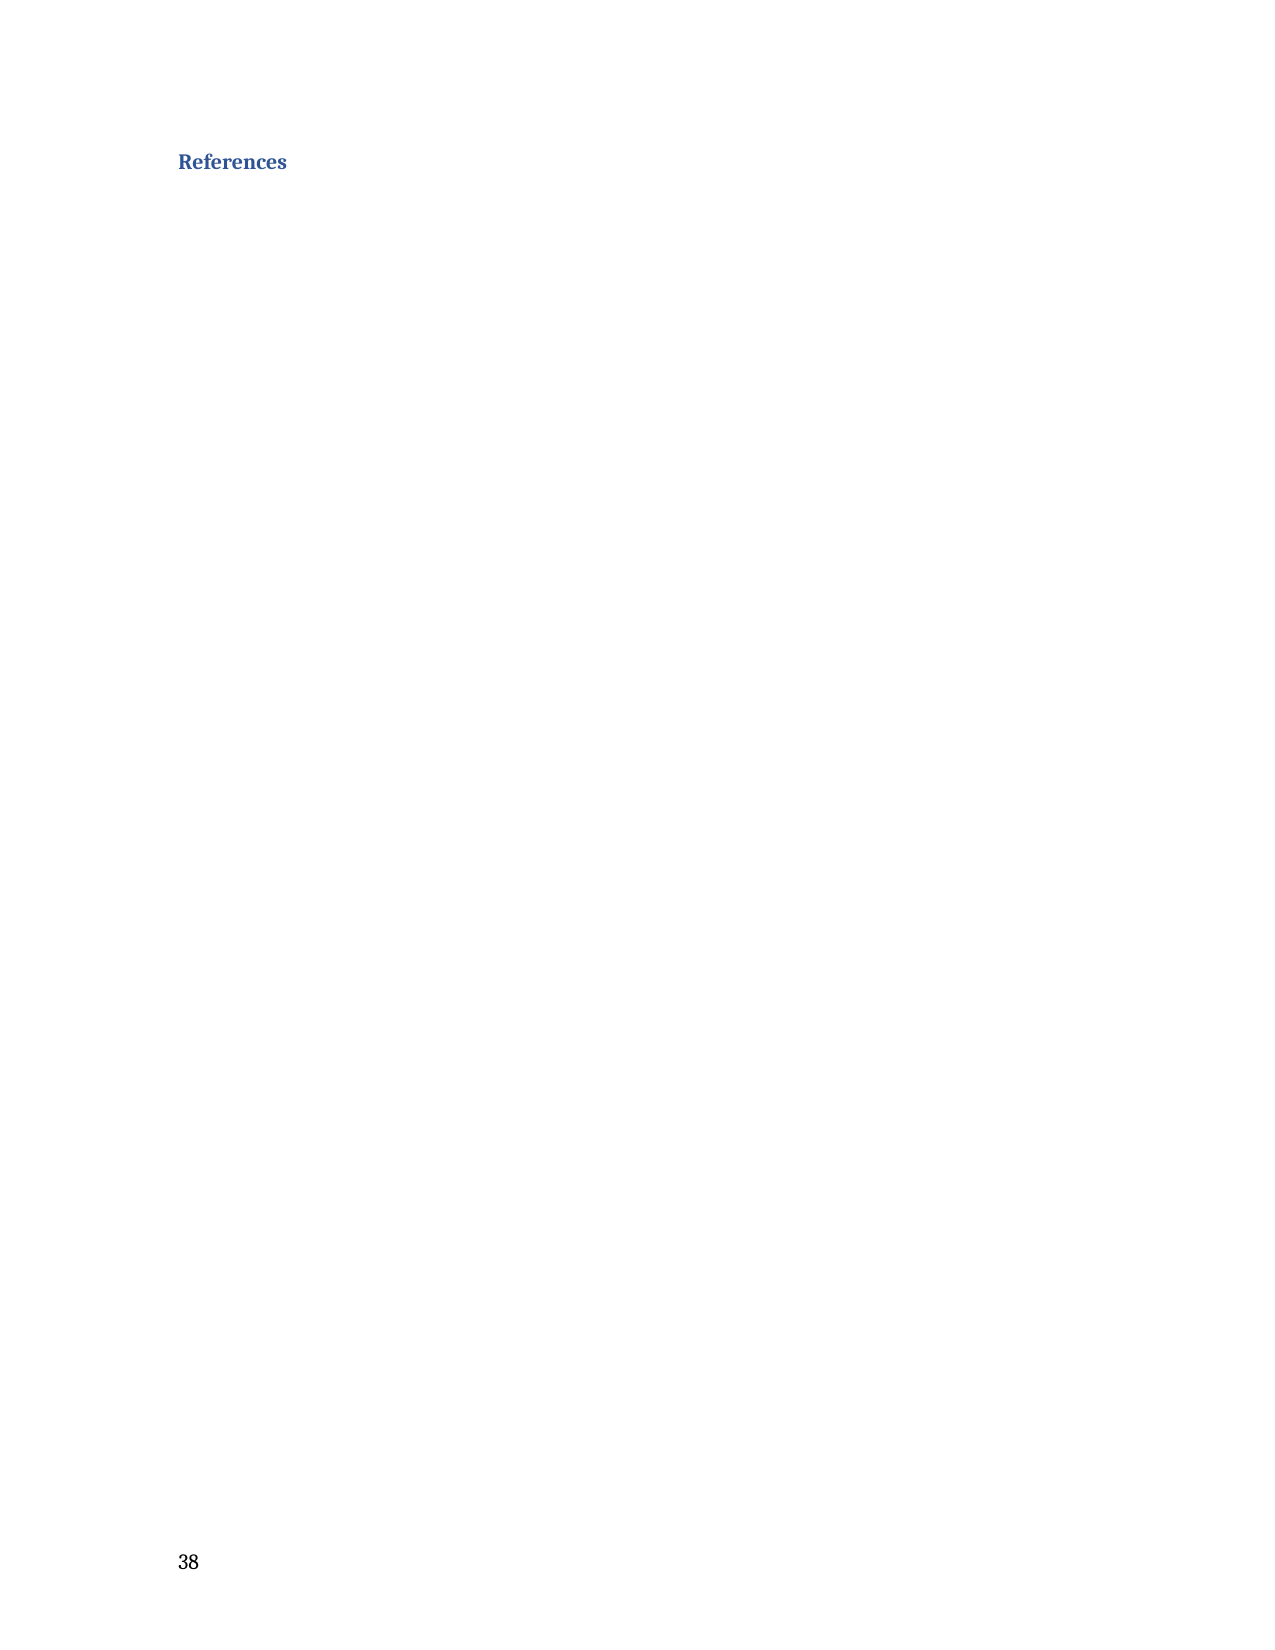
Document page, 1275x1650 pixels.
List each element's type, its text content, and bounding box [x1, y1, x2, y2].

subtitle References [178, 150, 1125, 175]
